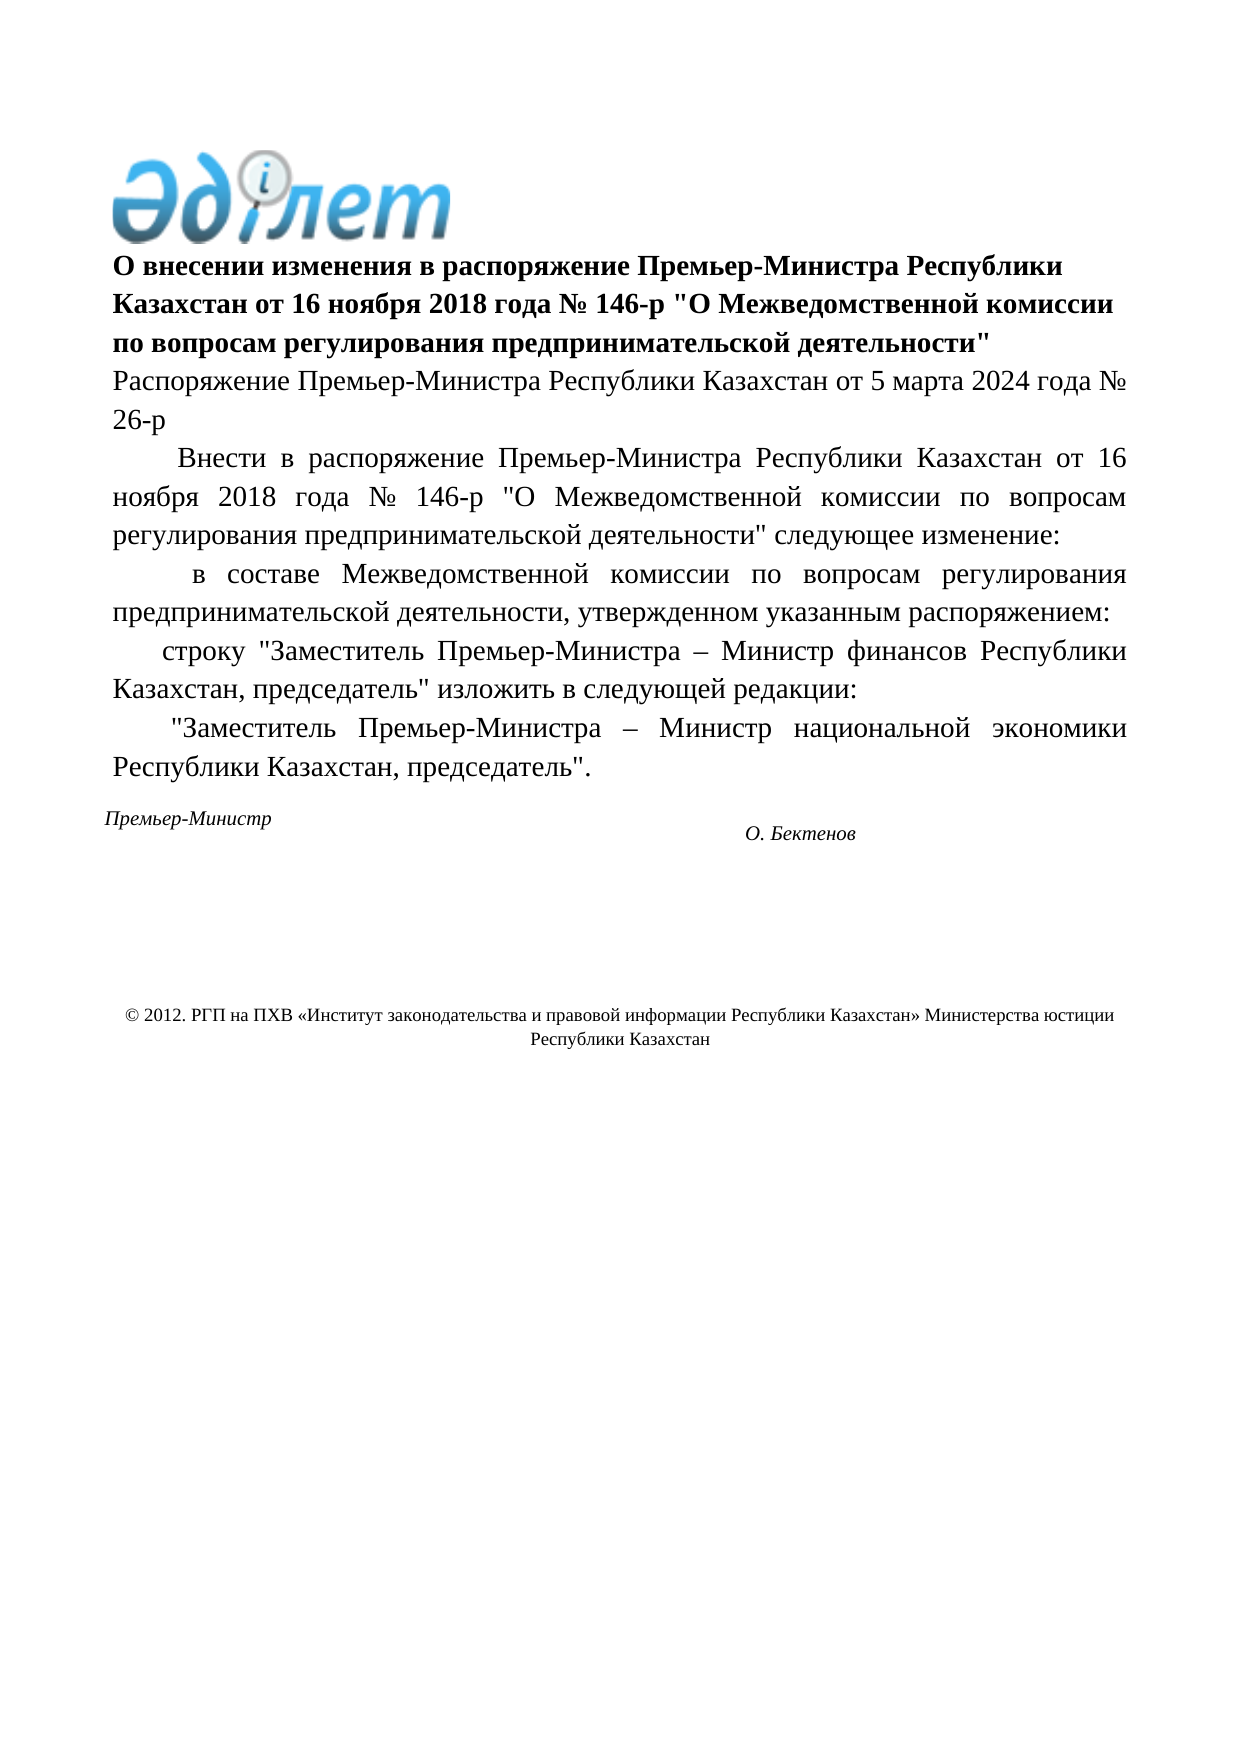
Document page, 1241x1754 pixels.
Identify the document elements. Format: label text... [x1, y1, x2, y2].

text Внести в распоряжение Премьер-Министра Республики Казахстан от 16 ноября 2018 года № 146-р "О Межведомственной комиссии по вопросам регулирования предпринимательской деятельности" следующее изменение: [112, 440, 1128, 551]
text О внесении изменения в распоряжение Премьер-Министра Республики Казахстан от 16 ноября 2018 года № 146-р "О Межведомственной комиссии по вопросам регулирования предпринимательской деятельности" [112, 248, 1128, 358]
picture [112, 150, 451, 244]
text в составе Межведомственной комиссии по вопросам регулирования предпринимательской деятельности, утвержденном указанным распоряжением: [112, 556, 1128, 628]
text "Заместитель Премьер-Министра – Министр национальной экономики Республики Казахстан, председатель". [112, 710, 1128, 782]
text Распоряжение Премьер-Министра Республики Казахстан от 5 марта 2024 года № 26-р [112, 363, 1128, 435]
text строку "Заместитель Премьер-Министра – Министр финансов Республики Казахстан, председатель" изложить в следующей редакции: [112, 633, 1128, 705]
text © 2012. РГП на ПХВ «Институт законодательства и правовой информации Республики Казахстан» Министерства юстиции Республики Казахстан [112, 1003, 1128, 1050]
table_header [101, 787, 742, 852]
table_header [742, 787, 1240, 852]
